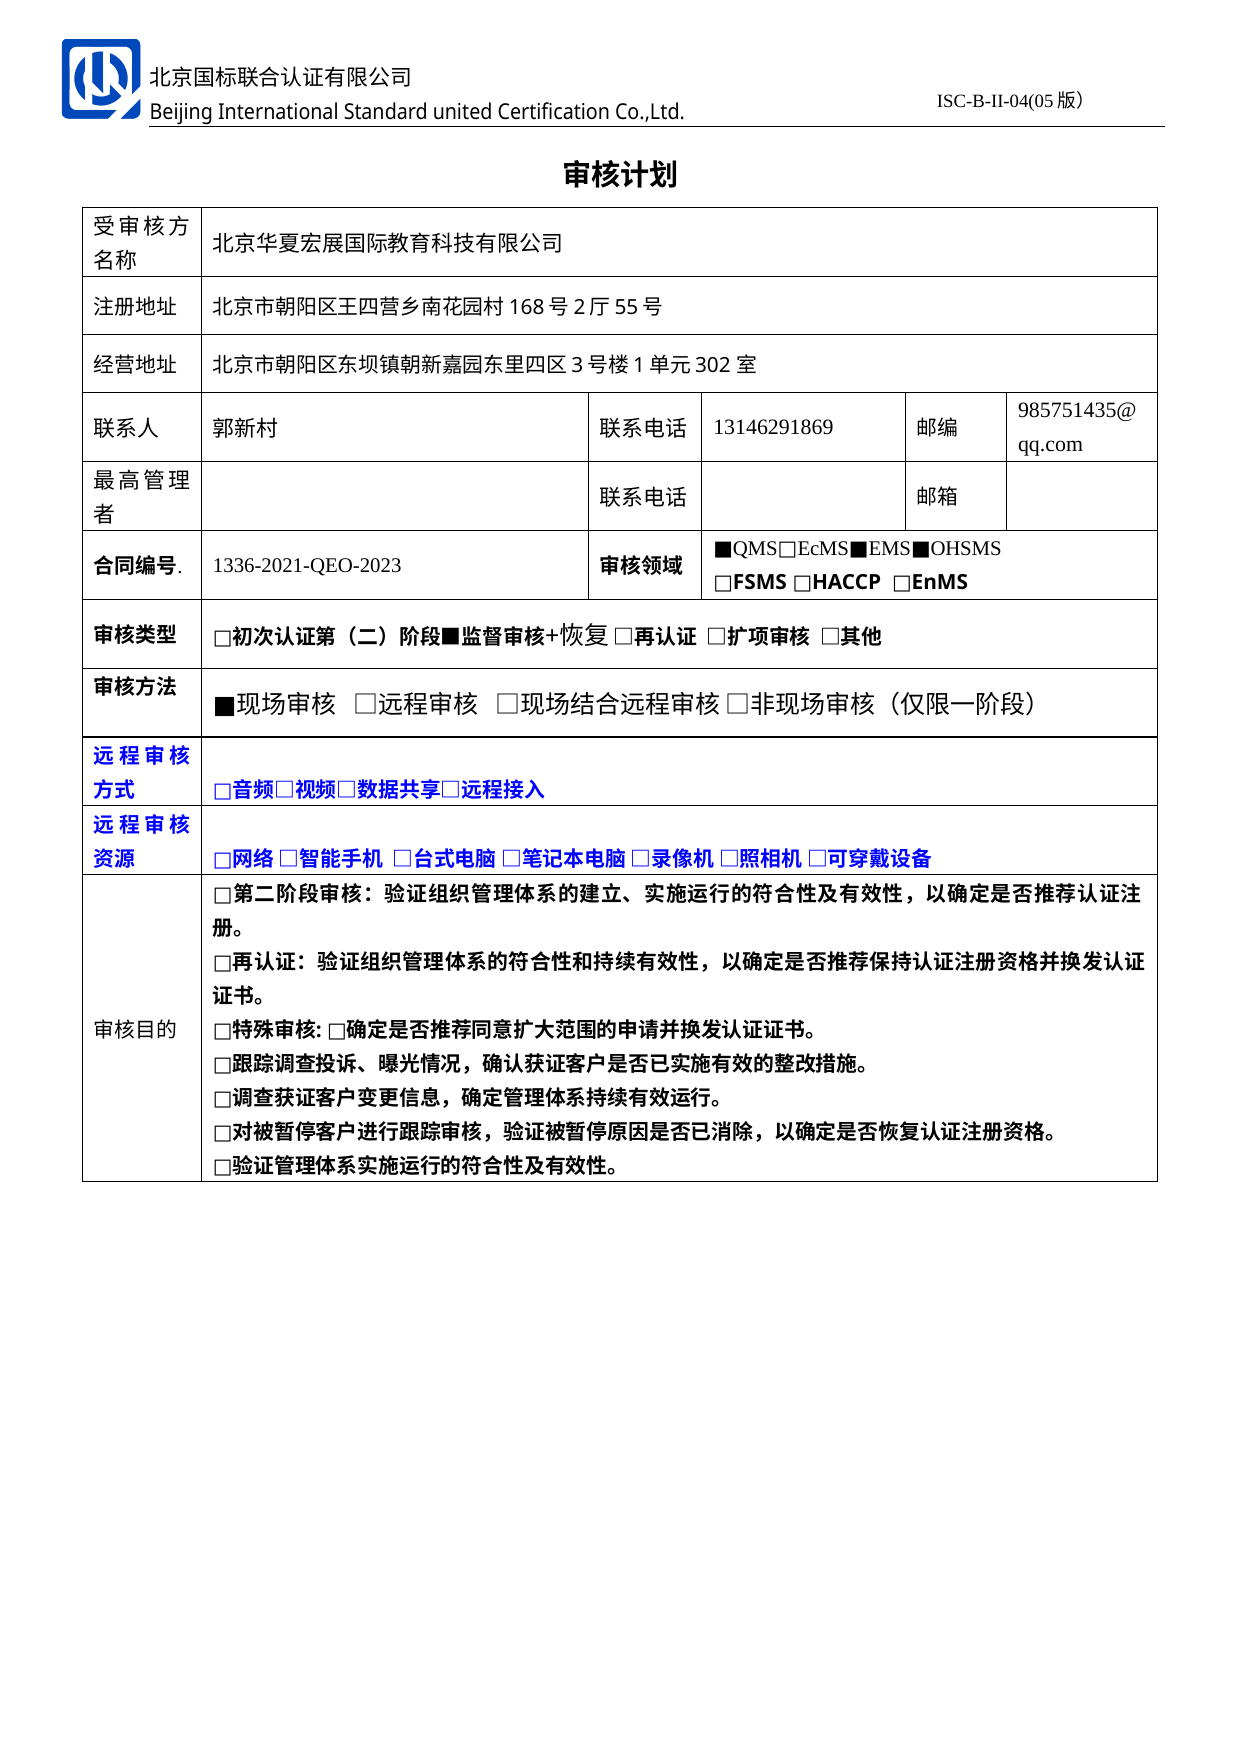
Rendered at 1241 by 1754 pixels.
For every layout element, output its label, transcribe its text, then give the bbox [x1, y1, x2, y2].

table_cell 联系电话 [589, 462, 701, 529]
table_cell 最高管理者 [83, 462, 201, 529]
table_cell 联系人 [83, 393, 201, 461]
table_cell 审核方法 [83, 669, 201, 736]
table_cell 13146291869 [702, 393, 905, 461]
table_cell □音频□视频□数据共享□远程接入 [202, 738, 1157, 805]
table_cell □网络 □智能手机 □台式电脑 □笔记本电脑 □录像机 □照相机 □可穿戴设备 [202, 806, 1157, 874]
table_cell 审核类型 [83, 600, 201, 667]
picture [61, 39, 141, 119]
table_cell 985751435@qq.com [1007, 393, 1157, 461]
table_cell 注册地址 [83, 277, 201, 334]
table_cell 郭新村 [202, 393, 588, 461]
table_header 受审核方名称 [83, 208, 201, 276]
table_cell 远程审核资源 [83, 806, 201, 874]
table_header 北京华夏宏展国际教育科技有限公司 [202, 208, 1157, 276]
table_cell 合同编号. [83, 531, 201, 598]
table_cell 审核领域 [589, 531, 701, 598]
text 审核计划 [75, 139, 1165, 207]
table_cell [702, 462, 905, 529]
table_cell 远程审核方式 [83, 738, 201, 805]
table_cell 1336-2021-QEO-2023 [202, 531, 588, 598]
table_cell 北京市朝阳区王四营乡南花园村168号2厅55号 [202, 277, 1157, 334]
table_cell 审核目的 [83, 875, 201, 1181]
table_cell 联系电话 [589, 393, 701, 461]
table_cell ■QMS□EcMS■EMS■OHSMS □FSMS □HACCP □EnMS [702, 531, 1157, 598]
table_cell [1007, 462, 1157, 529]
table_cell □第二阶段审核：验证组织管理体系的建立、实施运行的符合性及有效性，以确定是否推荐认证注册。 □再认证：验证组织管理体系的符合性和持续有效性，以确定是否推荐保持认证注册资格并换发认证证书。 □特殊审核: □确定是否推荐同意扩大范围的申请并换发认证证书。 □跟踪调查投诉、曝光情况，确认获证客户是否已实施有效的整改措施。 □调查获证客户变更信息，确定管理体系持续有效运行。 □对被暂停客户进行跟踪审核，验证被暂停原因是否已消除，以确定是否恢复认证注册资格。 □验证管理体系实施运行的符合性及有效性。 [202, 875, 1157, 1181]
table_cell □初次认证第（二）阶段■监督审核+恢复 □再认证 □扩项审核 □其他 [202, 600, 1157, 667]
table_cell [202, 462, 588, 529]
table_cell 邮箱 [906, 462, 1006, 529]
table_cell 经营地址 [83, 335, 201, 392]
table_cell 北京市朝阳区东坝镇朝新嘉园东里四区3号楼1单元302 室 [202, 335, 1157, 392]
table_cell ■现场审核 □远程审核 □现场结合远程审核 □非现场审核（仅限一阶段） [202, 669, 1157, 736]
table_cell 邮编 [906, 393, 1006, 461]
